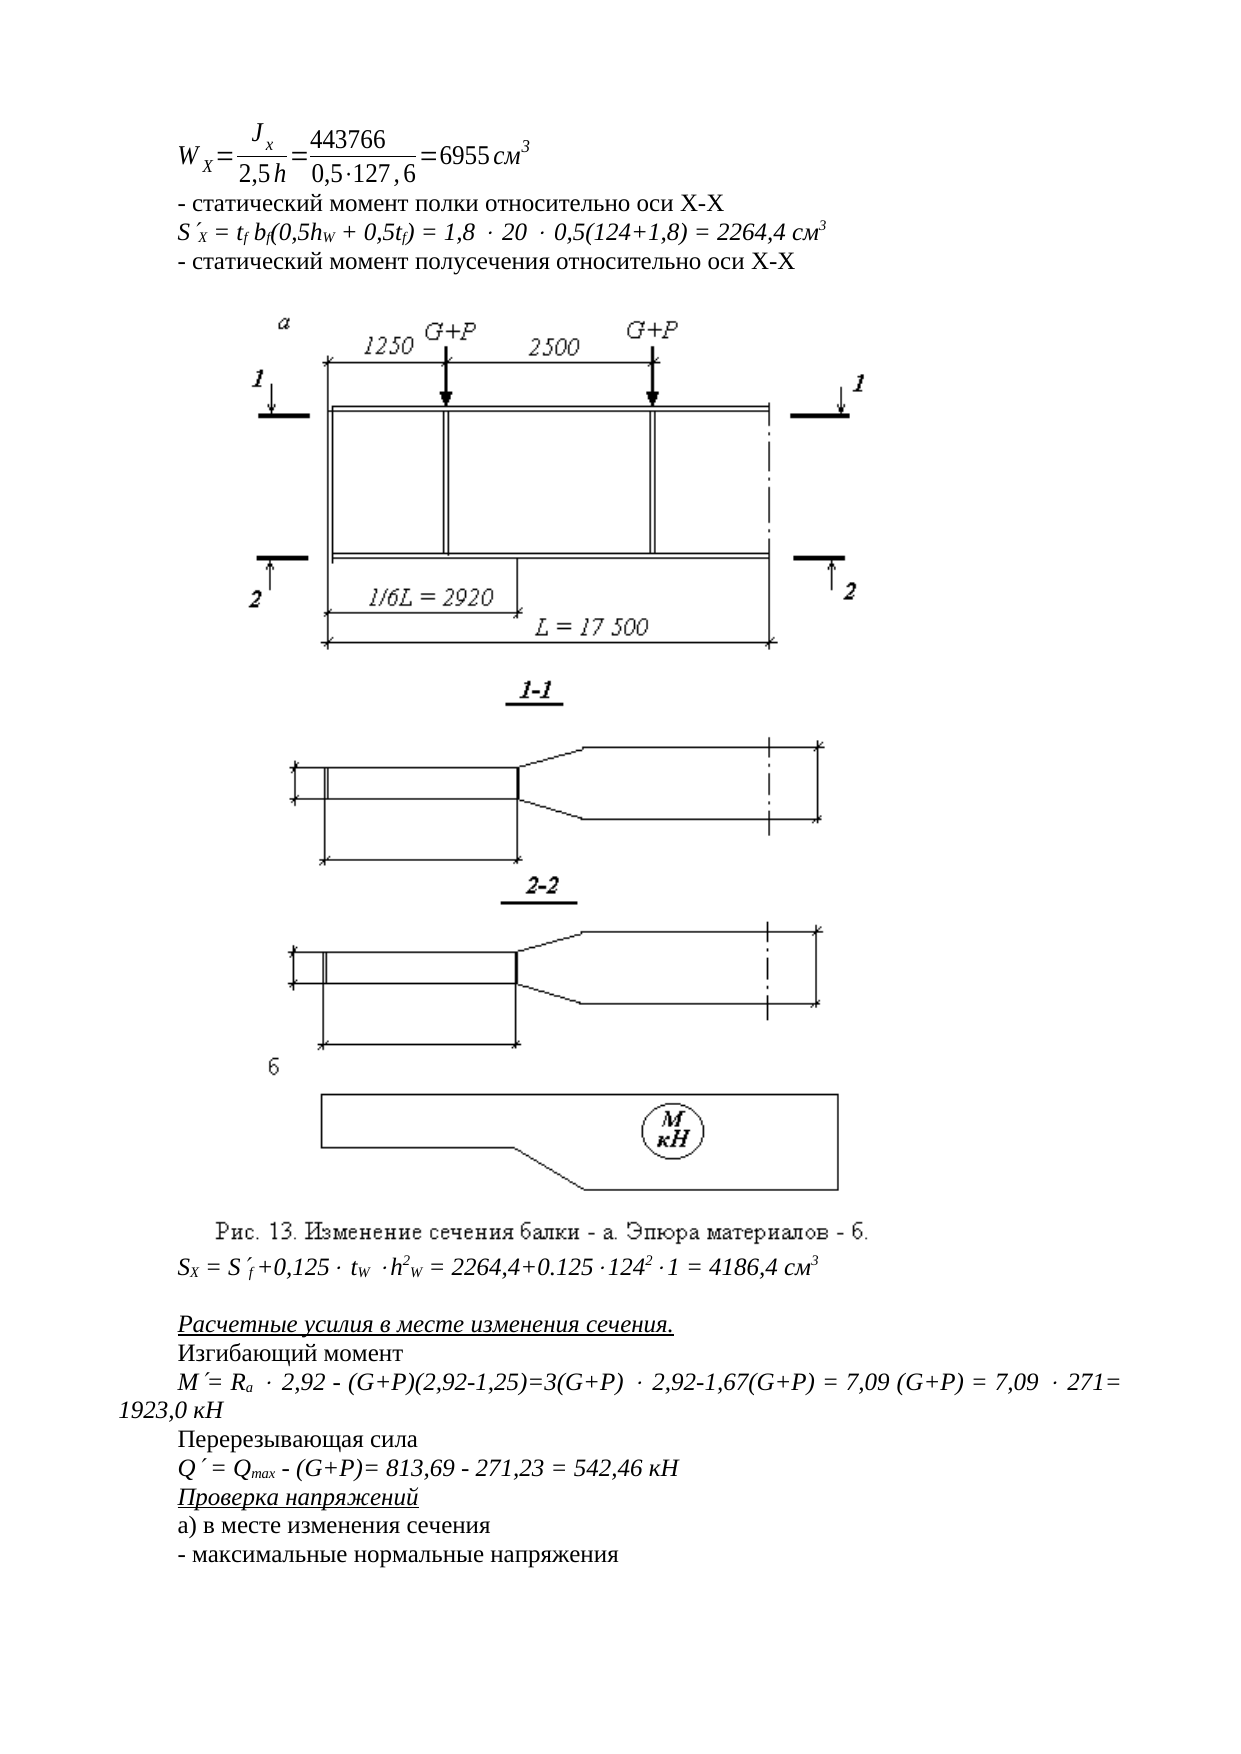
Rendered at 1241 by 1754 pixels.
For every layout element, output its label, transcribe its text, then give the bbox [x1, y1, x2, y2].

text - статический момент полки относительно оси Х-Х [118, 188, 1122, 217]
text Изгибающий момент [118, 1338, 1122, 1367]
text а) в месте изменения сечения [118, 1510, 1122, 1539]
text Расчетные усилия в месте изменения сечения. [118, 1309, 1122, 1338]
text - максимальные нормальные напряжения [118, 1539, 1122, 1568]
text - статический момент полусечения относительно оси Х-Х [118, 246, 1122, 275]
text Перерезывающая сила [118, 1424, 1122, 1453]
text SХ = tf bf(0,5hW + 0,5tf) = 1,8 20 0,5(124+1,8) = 2264,4 см3 [118, 217, 1122, 246]
picture [210, 298, 875, 1252]
text Q = Qmax - (G+P)= 813,69 - 271,23 = 542,46 кН [118, 1453, 1122, 1482]
text М= Rа 2,92 - (G+Р)(2,92-1,25)=3(G+Р) 2,92-1,67(G+Р) = 7,09 (G+Р) = 7,09 271= 1923,0 кН [118, 1367, 1122, 1424]
text Проверка напряжений [118, 1482, 1122, 1510]
